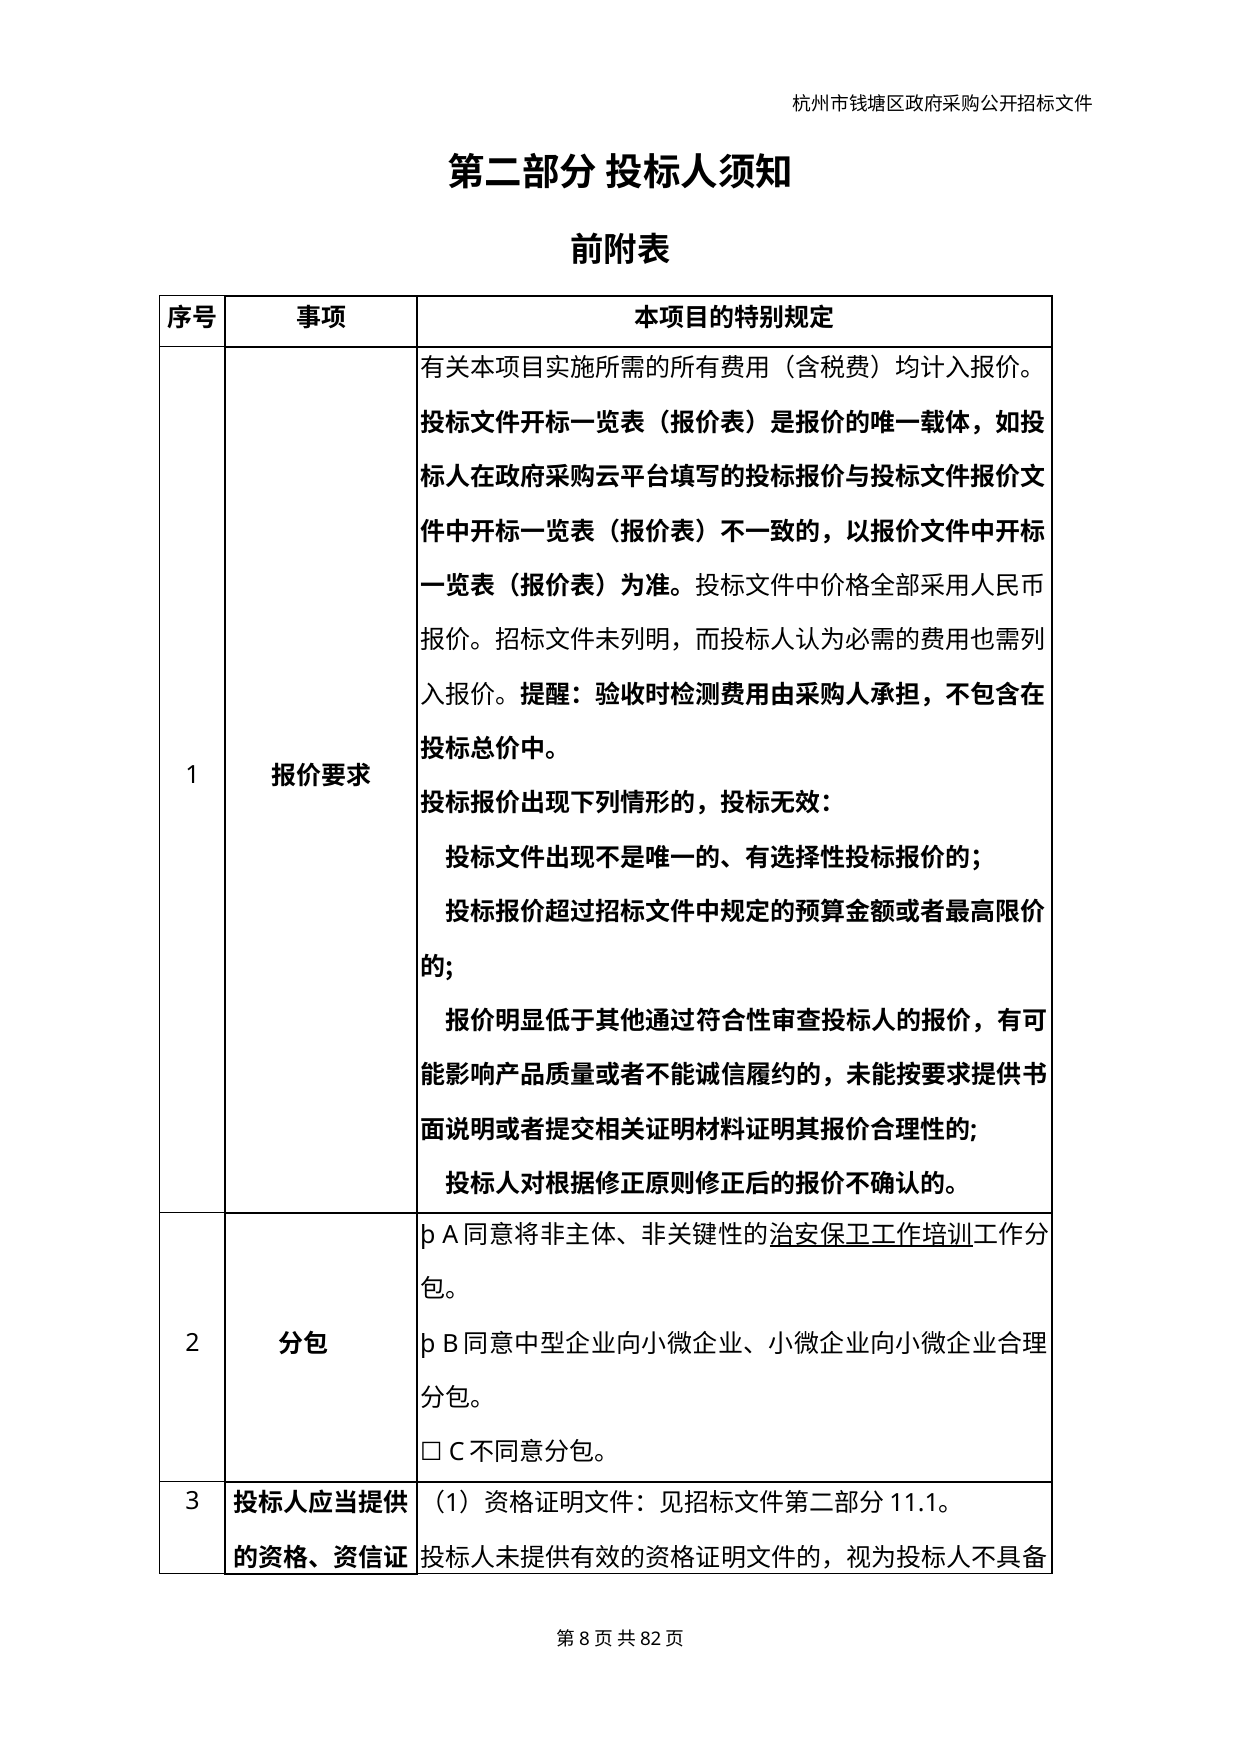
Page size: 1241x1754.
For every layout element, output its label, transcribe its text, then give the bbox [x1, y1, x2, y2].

table_header 本项目的特别规定 [418, 297, 1051, 346]
table_cell 3 [160, 1482, 224, 1573]
table_cell 报价要求 [226, 348, 416, 1212]
table_header 序号 [160, 296, 224, 346]
table_cell 1 [160, 347, 224, 1212]
table_cell 有关本项目实施所需的所有费用（含税费）均计入报价。投标文件开标一览表（报价表）是报价的唯一载体，如投标人在政府采购云平台填写的投标报价与投标文件报价文件中开标一览表（报价表）不一致的，以报价文件中开标一览表（报价表）为准。投标文件中价格全部采用人民币报价。招标文件未列明，而投标人认为必需的费用也需列入报价。提醒：验收时检测费用由采购人承担，不包含在投标总价中。 投标报价出现下列情形的，投标无效： 投标文件出现不是唯一的、有选择性投标报价的； 投标报价超过招标文件中规定的预算金额或者最高限价的; 报价明显低于其他通过符合性审查投标人的报价，有可能影响产品质量或者不能诚信履约的，未能按要求提供书面说明或者提交相关证明材料证明其报价合理性的; 投标人对根据修正原则修正后的报价不确认的。 [418, 348, 1051, 1212]
text 前附表 [148, 223, 1092, 271]
table_cell 2 [160, 1213, 224, 1481]
table_header 事项 [226, 297, 416, 346]
table_cell 分包 [226, 1214, 416, 1481]
table_cell A同意将非主体、非关键性的治安保卫工作培训工作分包。 B同意中型企业向小微企业、小微企业向小微企业合理分包。 C不同意分包。 [418, 1214, 1051, 1481]
table_cell 投标人应当提供的资格、资信证明文件 [226, 1483, 416, 1573]
text 第二部分 投标人须知 [148, 141, 1092, 196]
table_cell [418, 1483, 1051, 1573]
